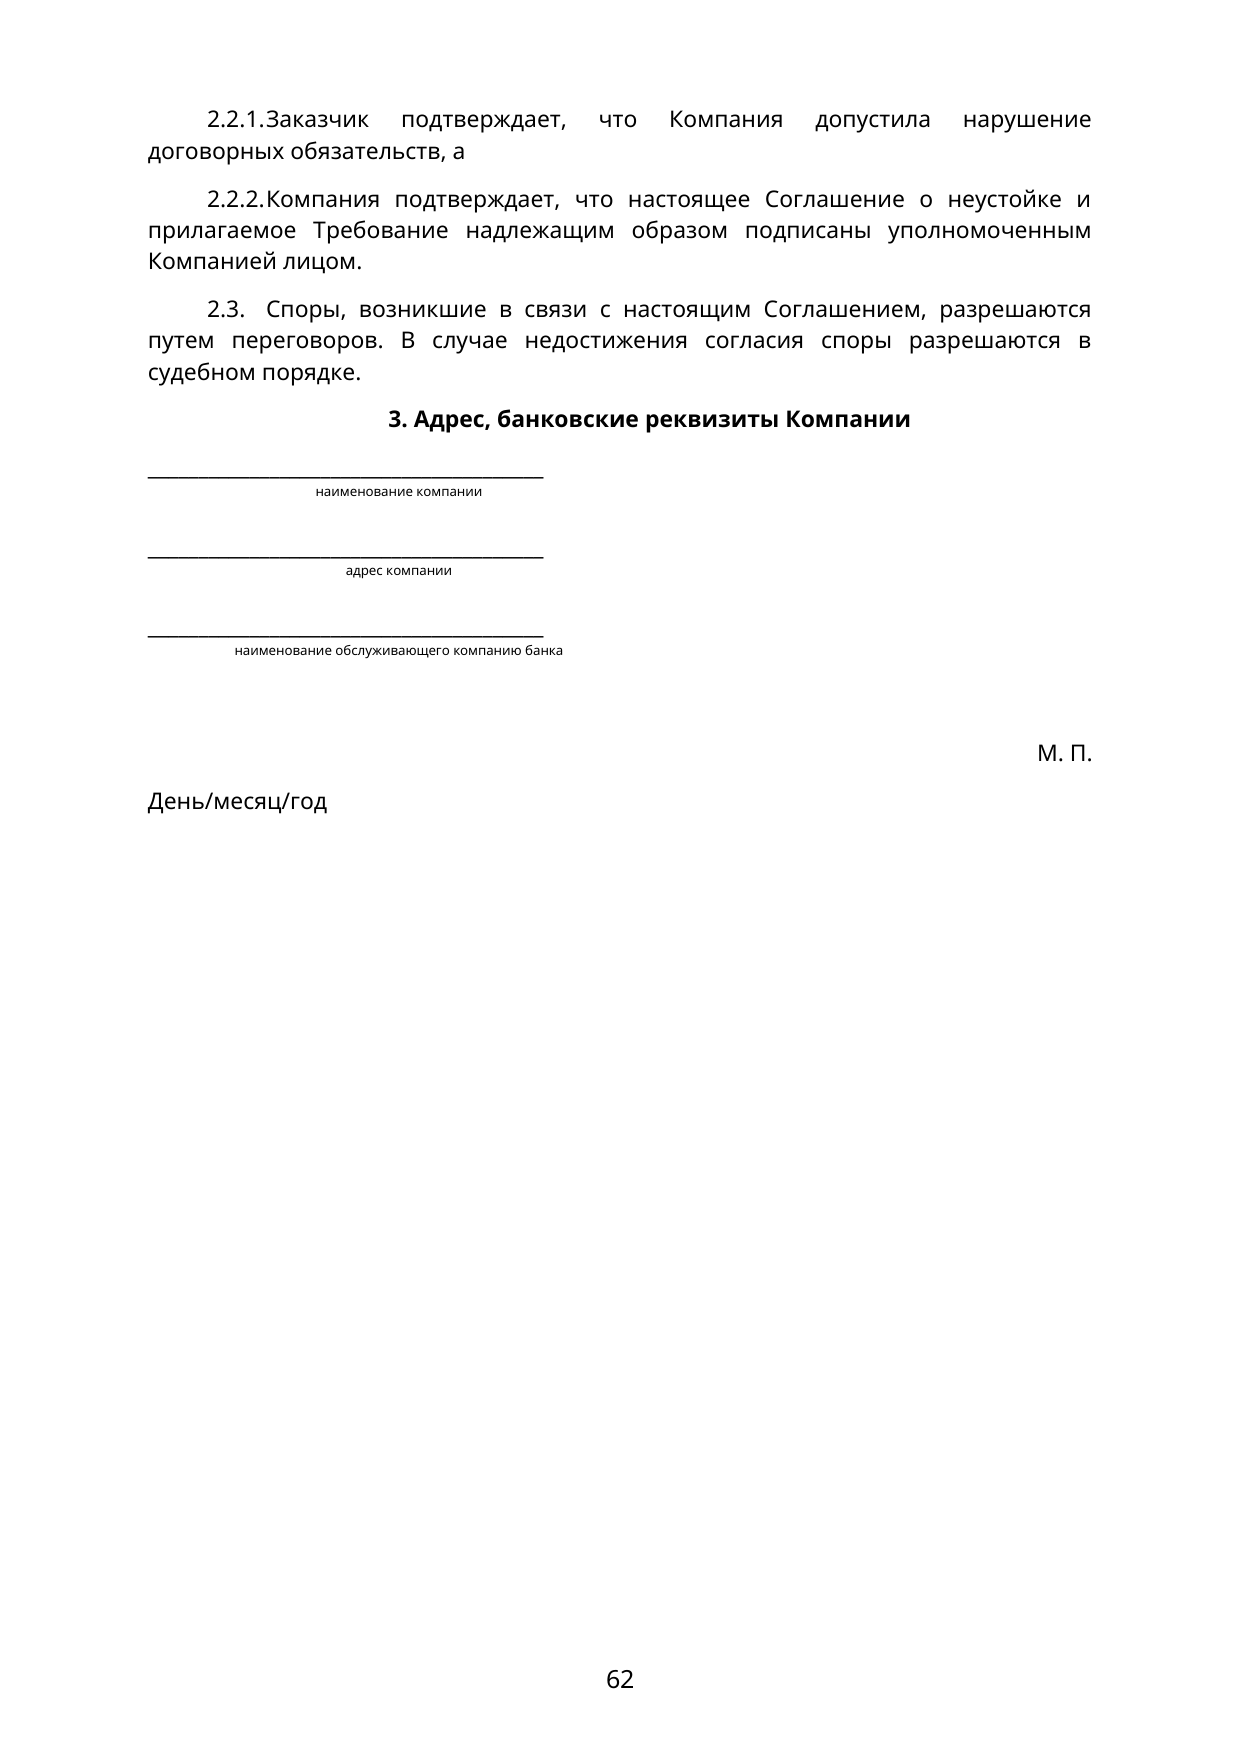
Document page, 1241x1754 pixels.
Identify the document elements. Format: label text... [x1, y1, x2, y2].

text _______________________________________ [148, 531, 1092, 562]
text наименование обслуживающего компанию банка [148, 641, 650, 672]
text _______________________________________ [148, 610, 1092, 641]
text адрес компании [148, 562, 650, 593]
text 2.2.1. Заказчик подтверждает, что Компания допустила нарушение договорных обязательств, а [148, 103, 1092, 166]
text 2.2.2. Компания подтверждает, что настоящее Соглашение о неустойке и прилагаемое Требование надлежащим образом подписаны уполномоченным Компанией лицом. [148, 183, 1092, 276]
text М. П. [148, 737, 1092, 768]
text _______________________________________ [148, 451, 1092, 483]
text День/месяц/год [148, 785, 1092, 816]
text наименование компании [148, 483, 650, 514]
text 3. Адрес, банковские реквизиты Компании [148, 403, 1092, 435]
text 2.3. Споры, возникшие в связи с настоящим Соглашением, разрешаются путем переговоров. В случае недостижения согласия споры разрешаются в судебном порядке. [148, 293, 1092, 387]
